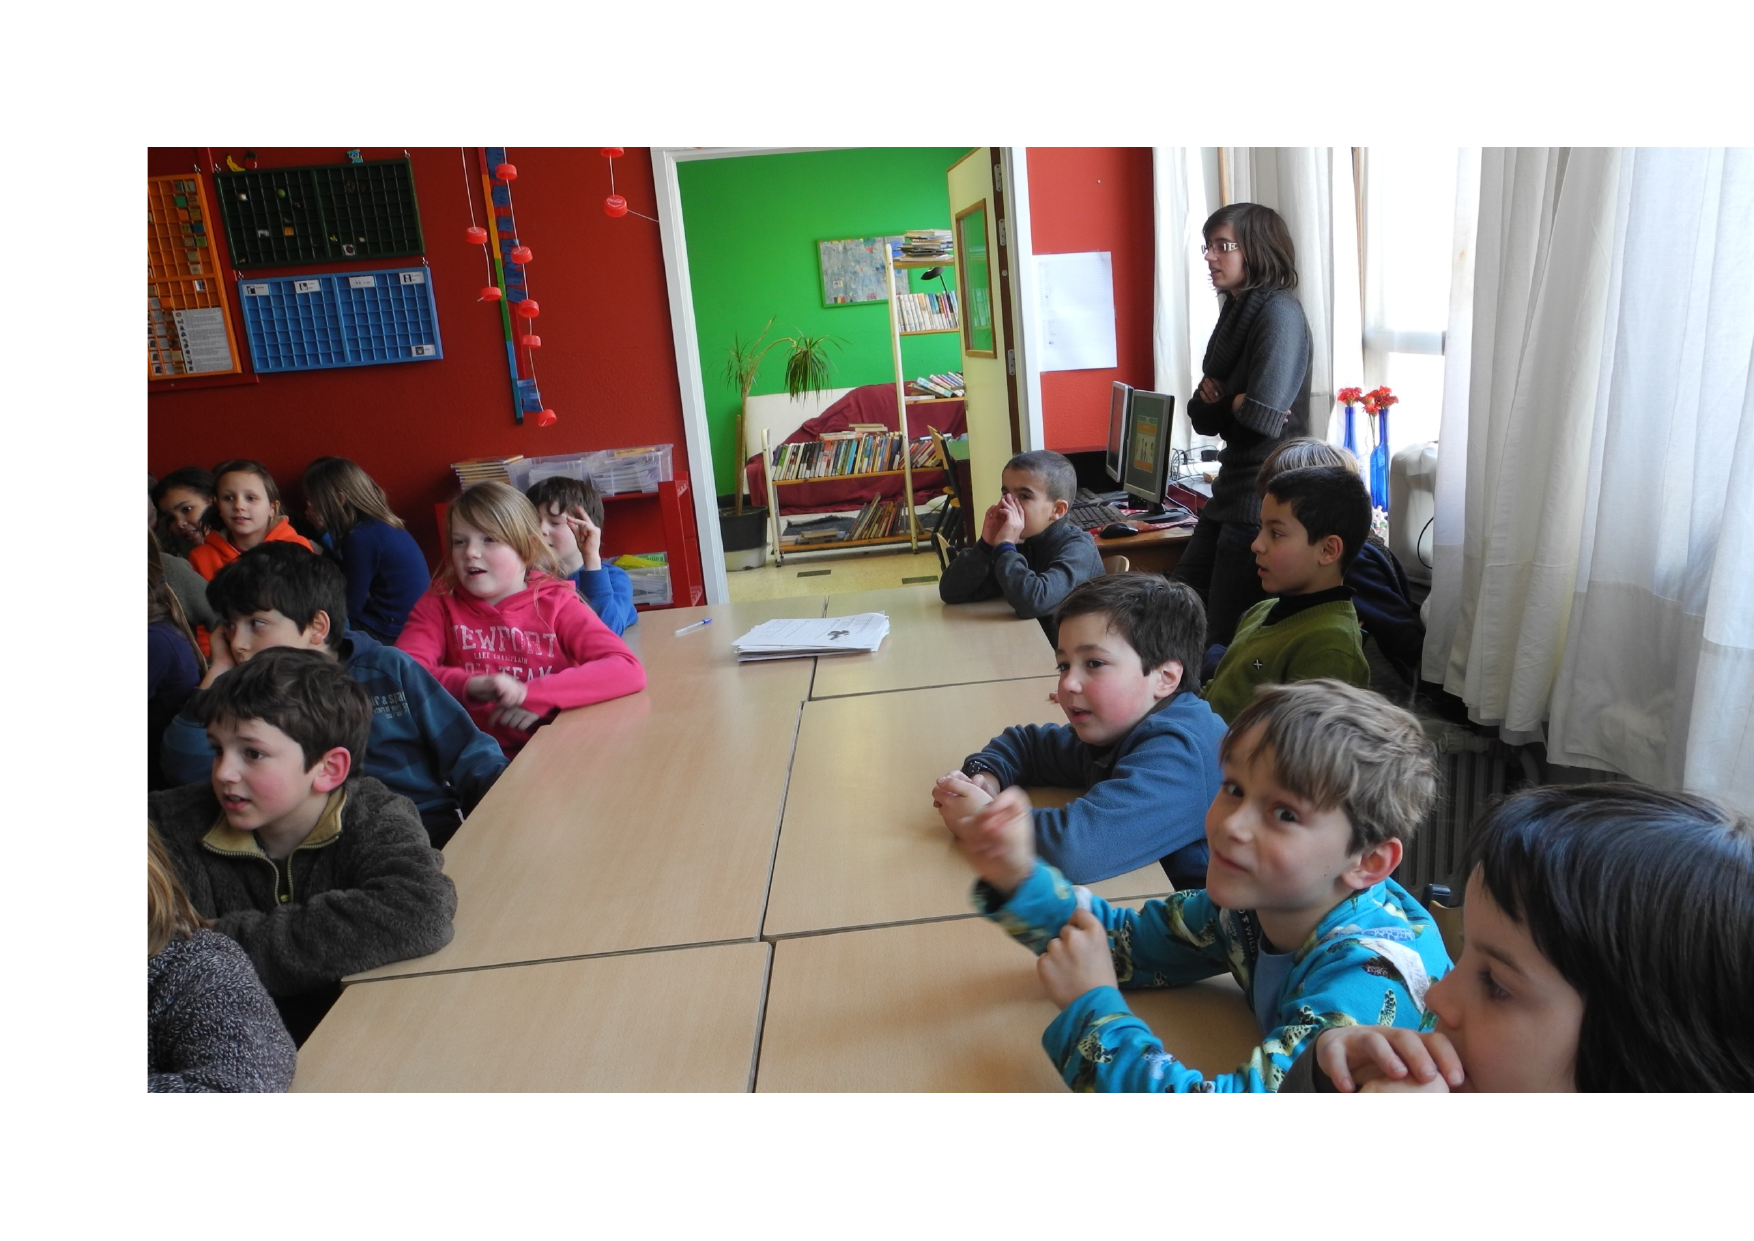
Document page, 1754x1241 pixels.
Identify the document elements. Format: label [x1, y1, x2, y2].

picture [147, 147, 1754, 1093]
